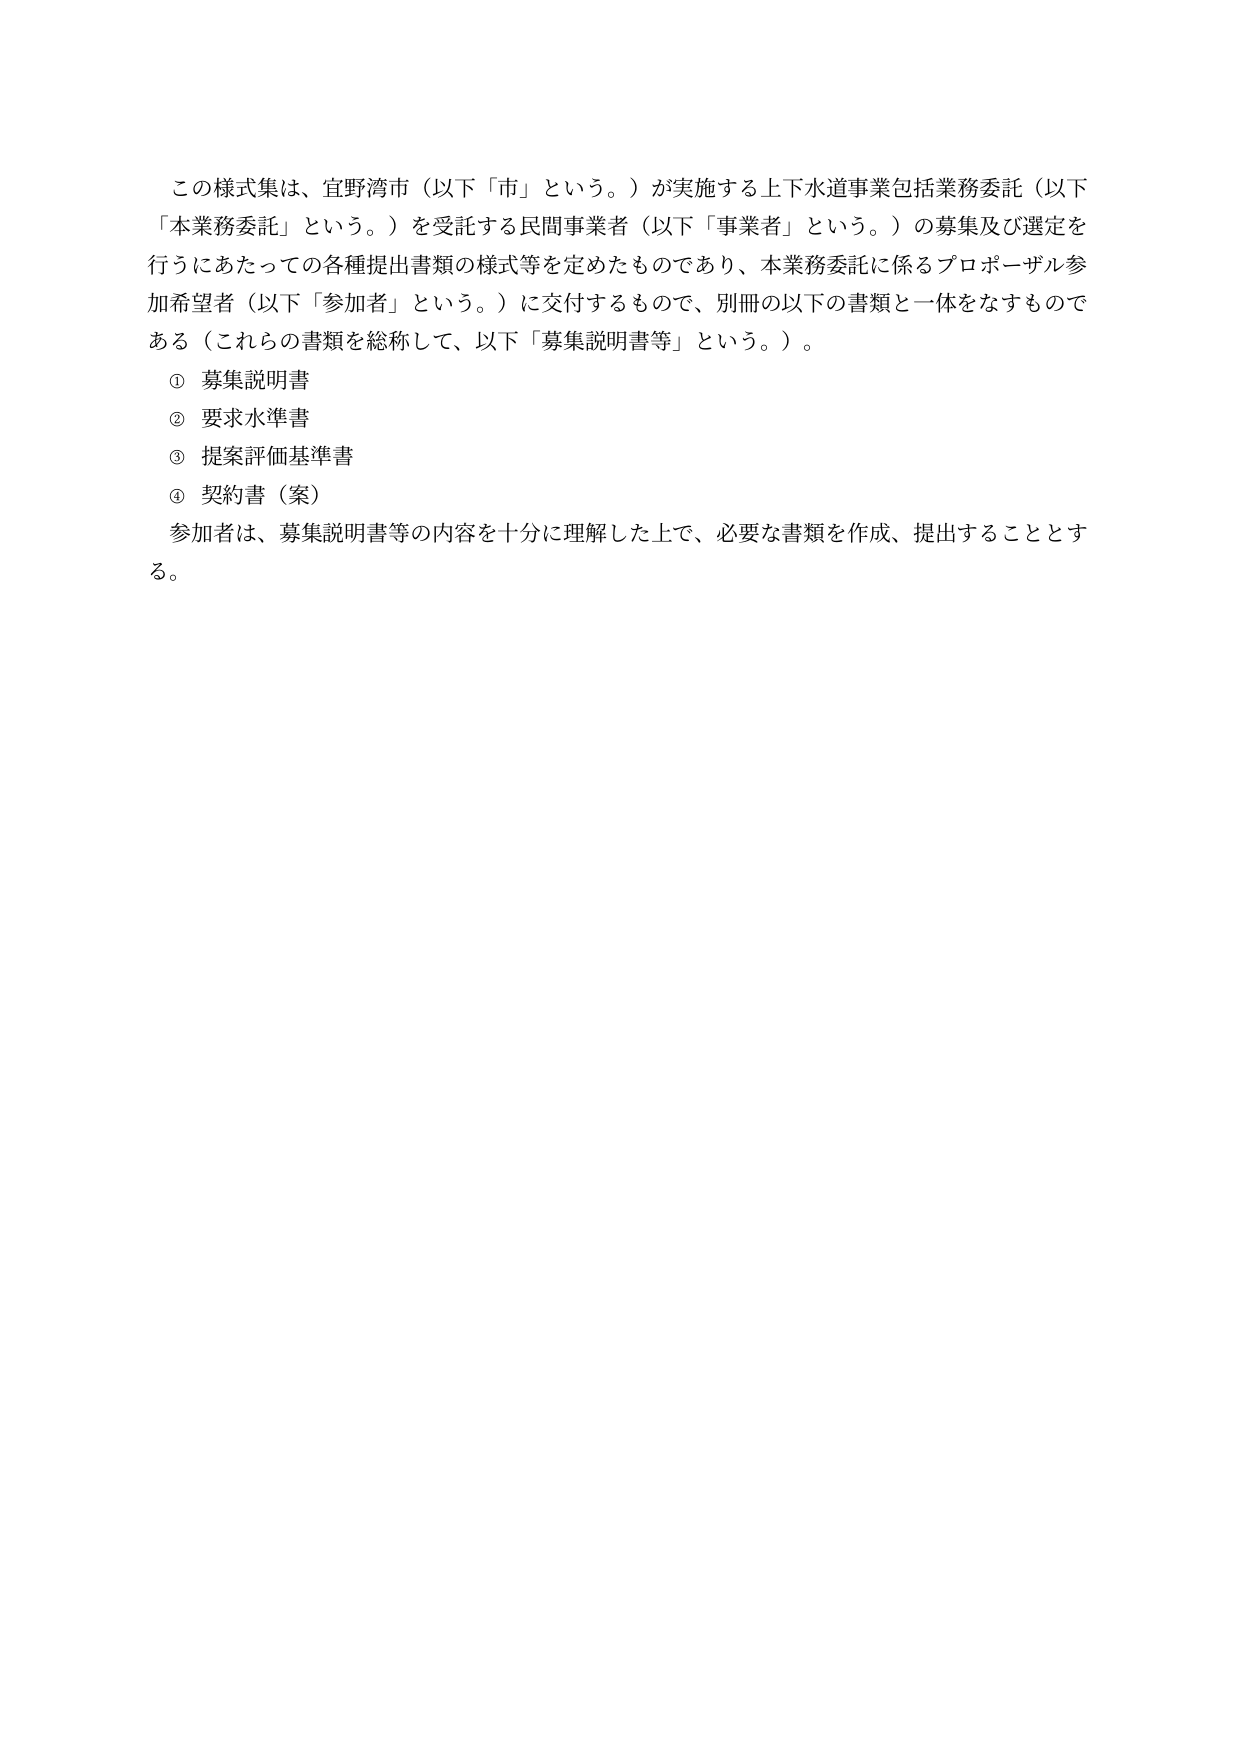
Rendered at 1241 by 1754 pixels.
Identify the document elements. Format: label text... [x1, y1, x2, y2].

list 募集説明書 [168, 359, 1092, 398]
list 契約書（案） [168, 474, 1092, 513]
text この様式集は、宜野湾市（以下「市」という。）が実施する上下水道事業包括業務委託（以下「本業務委託」という。）を受託する民間事業者（以下「事業者」という。）の募集及び選定を行うにあたっての各種提出書類の様式等を定めたものであり、本業務委託に係るプロポーザル参加希望者（以下「参加者」という。）に交付するもので、別冊の以下の書類と一体をなすものである（これらの書類を総称して、以下「募集説明書等」という。）。 [148, 168, 1092, 359]
list 要求水準書 [168, 398, 1092, 436]
list 提案評価基準書 [168, 436, 1092, 474]
text 参加者は、募集説明書等の内容を十分に理解した上で、必要な書類を作成、提出することとする。 [148, 513, 1092, 589]
